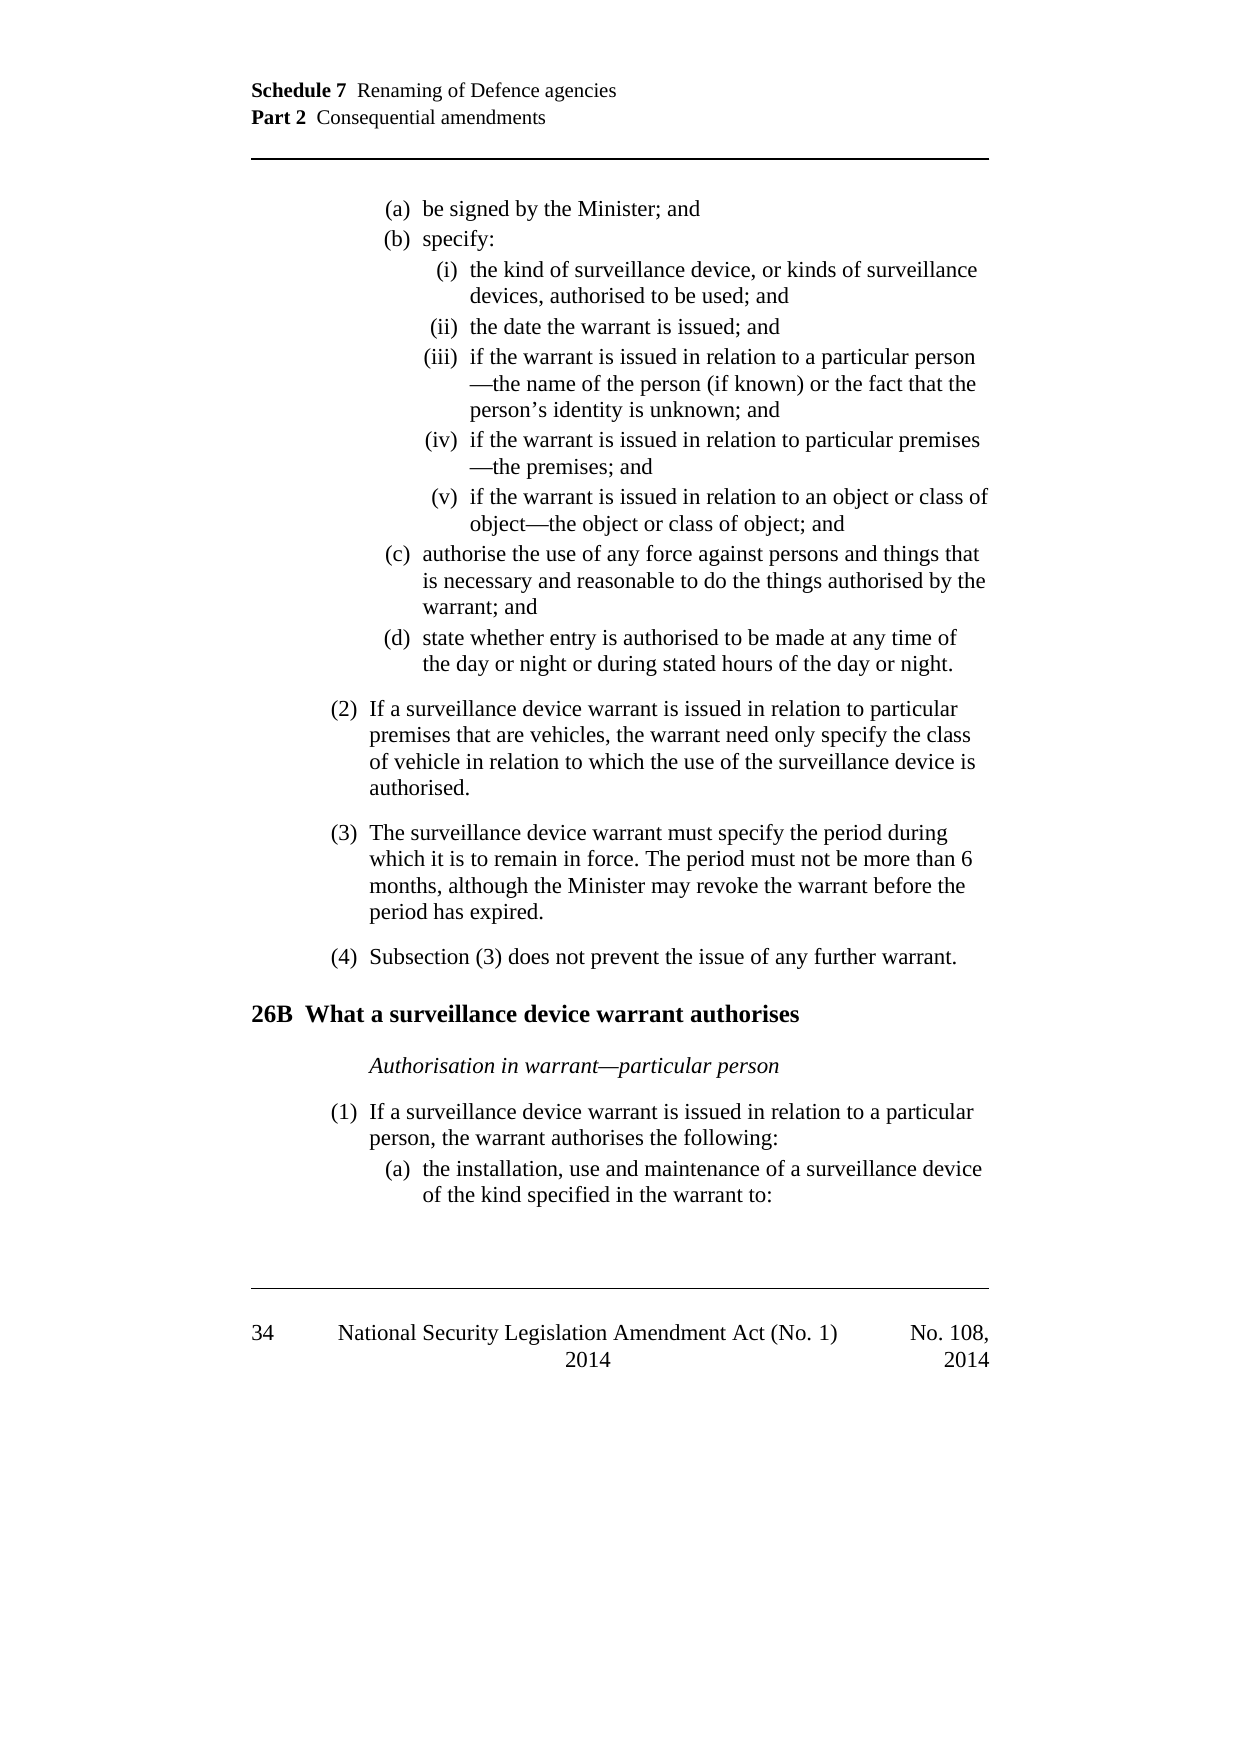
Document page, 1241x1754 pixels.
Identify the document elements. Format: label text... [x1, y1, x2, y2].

text 26B What a surveillance device warrant authorises [251, 999, 989, 1028]
text (d) state whether entry is authorised to be made at any time of the day or night or during stated hours of the day or night. [251, 623, 989, 676]
text (v) if the warrant is issued in relation to an object or class of object—the object or class of object; and [251, 483, 989, 536]
text (4) Subsection (3) does not prevent the issue of any further warrant. [251, 943, 989, 970]
text (a) the installation, use and maintenance of a surveillance device of the kind specified in the warrant to: [251, 1154, 989, 1207]
text (i) the kind of surveillance device, or kinds of surveillance devices, authorised to be used; and [251, 256, 989, 309]
text (1) If a surveillance device warrant is issued in relation to a particular person, the warrant authorises the following: [251, 1098, 989, 1150]
text (ii) the date the warrant is issued; and [251, 313, 989, 339]
text (c) authorise the use of any force against persons and things that is necessary and reasonable to do the things authorised by the warrant; and [251, 540, 989, 619]
text (3) The surveillance device warrant must specify the period during which it is to remain in force. The period must not be more than 6 months, although the Minister may revoke the warrant before the period has expired. [251, 819, 989, 924]
text (a) be signed by the Minister; and [251, 195, 989, 221]
text (iv) if the warrant is issued in relation to particular premises—the premises; and [251, 427, 989, 479]
text (iii) if the warrant is issued in relation to a particular person—the name of the person (if known) or the fact that the person’s identity is unknown; and [251, 343, 989, 422]
text (2) If a surveillance device warrant is issued in relation to particular premises that are vehicles, the warrant need only specify the class of vehicle in relation to which the use of the surveillance device is authorised. [251, 695, 989, 800]
text Authorisation in warrant—particular person [369, 1053, 989, 1079]
text (b) specify: [251, 225, 989, 252]
